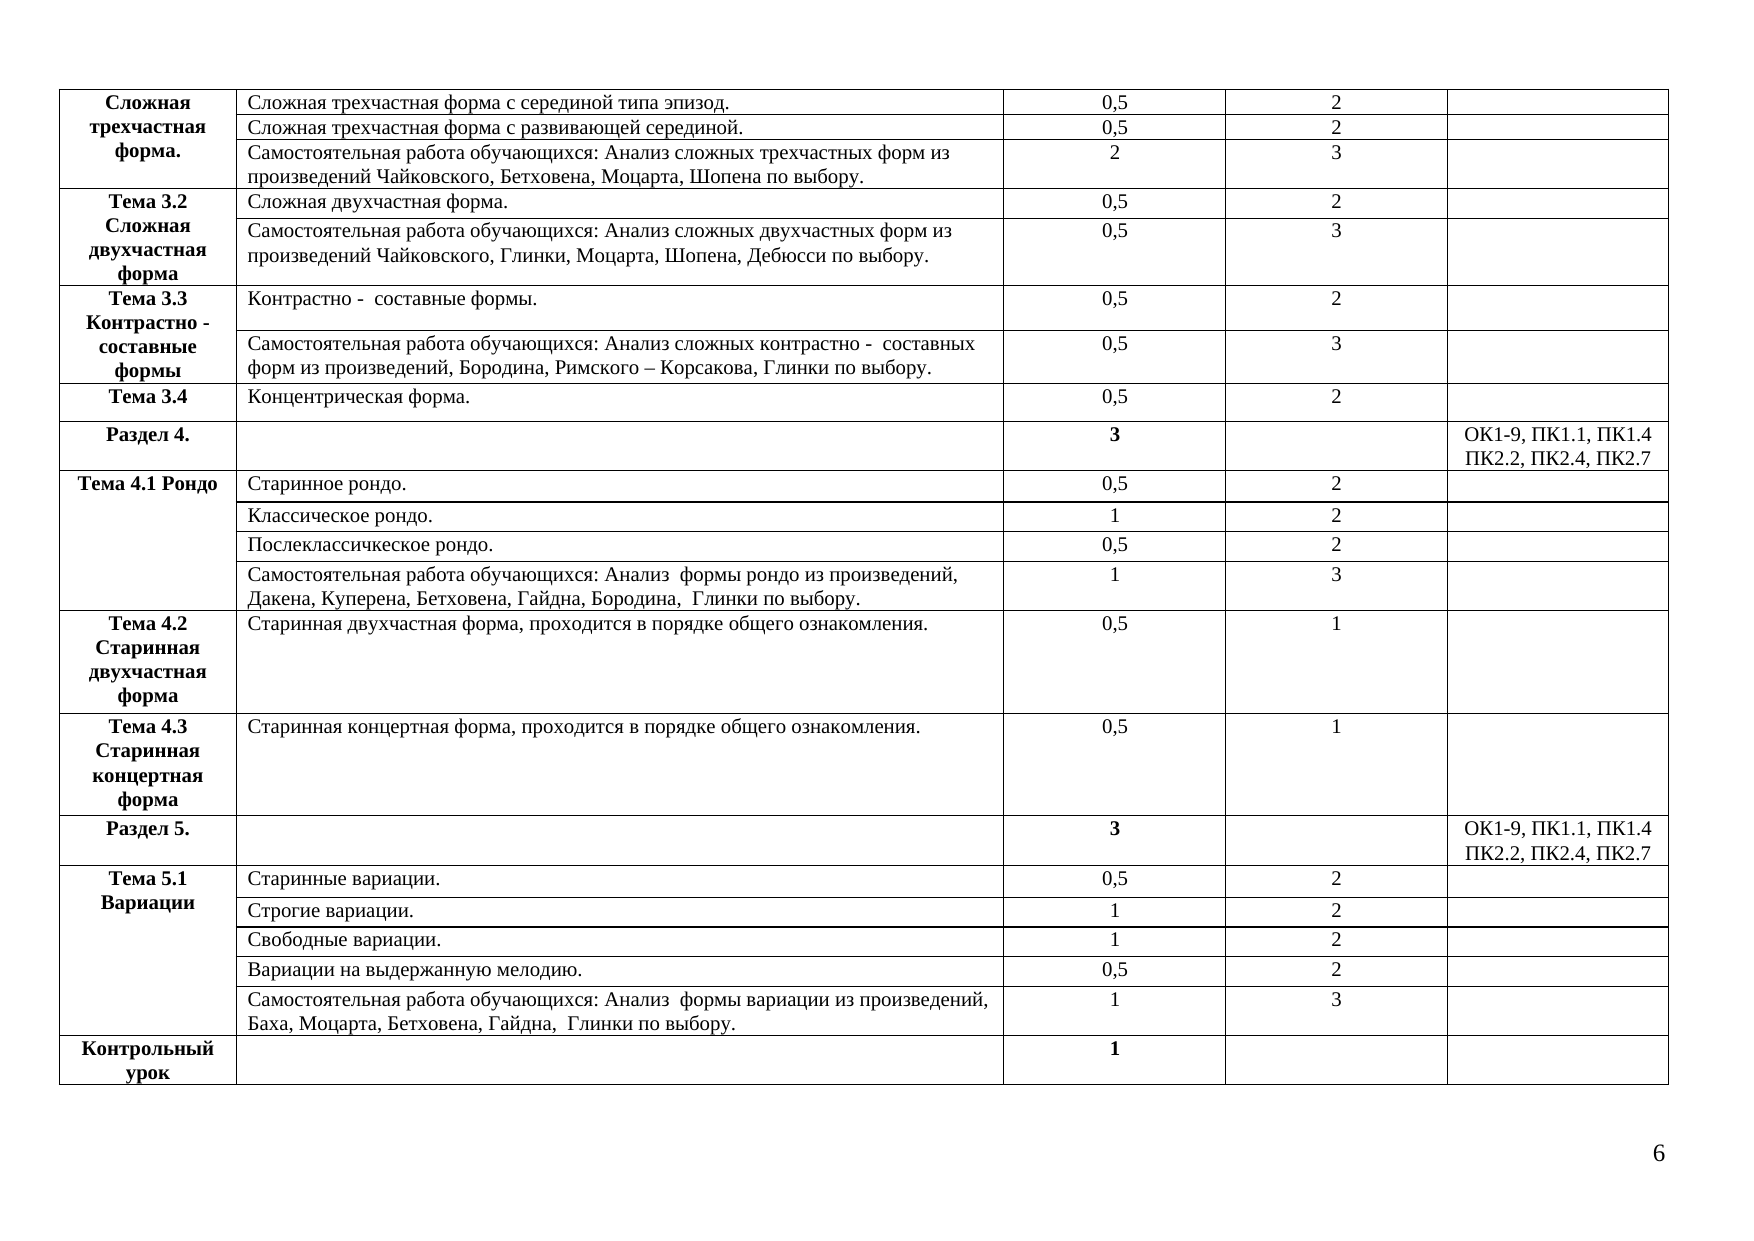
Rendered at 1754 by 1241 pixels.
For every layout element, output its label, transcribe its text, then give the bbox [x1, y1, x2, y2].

table_cell 1 [1004, 898, 1225, 926]
table_cell [1448, 140, 1668, 188]
table_cell 2 [1226, 384, 1447, 421]
table_cell Контрастно - составные формы. [237, 286, 1003, 330]
table_cell Тема 4.1 Рондо [60, 471, 236, 610]
table_cell 2 [1226, 189, 1447, 217]
table_cell 1 [1226, 714, 1447, 815]
table_cell Послеклассичкеское рондо. [237, 532, 1003, 561]
table_cell 0,5 [1004, 90, 1225, 114]
table_cell [1448, 331, 1668, 382]
table_cell [1448, 503, 1668, 531]
table_cell [1448, 1036, 1668, 1084]
table_cell 3 [1226, 562, 1447, 610]
table_cell 3 [1226, 219, 1447, 285]
table_cell 0,5 [1004, 532, 1225, 561]
table_cell [1226, 422, 1447, 470]
table_cell Сложная трехчастная форма с развивающей серединой. [237, 115, 1003, 139]
table_cell Самостоятельная работа обучающихся: Анализ сложных трехчастных форм из произведений Чайковского, Бетховена, Моцарта, Шопена по выбору. [237, 140, 1003, 188]
table_cell Тема 4.3 Старинная концертная форма [60, 714, 236, 815]
table_cell [237, 1036, 1003, 1084]
table_cell [1448, 286, 1668, 330]
table_cell 2 [1226, 90, 1447, 114]
table_cell 1 [1004, 987, 1225, 1035]
table_cell Строгие вариации. [237, 898, 1003, 926]
table_cell 2 [1226, 957, 1447, 986]
table_cell 2 [1226, 115, 1447, 139]
table_cell 0,5 [1004, 611, 1225, 713]
table_cell Самостоятельная работа обучающихся: Анализ сложных двухчастных форм из произведений Чайковского, Глинки, Моцарта, Шопена, Дебюсси по выбору. [237, 219, 1003, 285]
table_cell 0,5 [1004, 115, 1225, 139]
table_cell 1 [1004, 1036, 1225, 1084]
table_cell [1448, 219, 1668, 285]
table_cell Свободные вариации. [237, 928, 1003, 956]
table_cell 1 [1004, 928, 1225, 956]
table_cell Концентрическая форма. [237, 384, 1003, 421]
table_cell [1448, 189, 1668, 217]
table_cell 0,5 [1004, 957, 1225, 986]
table_cell 0,5 [1004, 331, 1225, 382]
table_cell [1448, 866, 1668, 897]
table_cell Старинные вариации. [237, 866, 1003, 897]
table_cell [237, 816, 1003, 864]
table_cell 0,5 [1004, 471, 1225, 501]
table_cell 3 [1226, 987, 1447, 1035]
table_cell [1448, 471, 1668, 501]
table_cell 2 [1226, 928, 1447, 956]
table_cell [1226, 816, 1447, 864]
table_cell Самостоятельная работа обучающихся: Анализ сложных контрастно - составных форм из произведений, Бородина, Римского – Корсакова, Глинки по выбору. [237, 331, 1003, 382]
table_cell Старинная концертная форма, проходится в порядке общего ознакомления. [237, 714, 1003, 815]
table_cell Сложная трехчастная форма с серединой типа эпизод. [237, 90, 1003, 114]
table_cell [237, 422, 1003, 470]
table_cell [1448, 384, 1668, 421]
table_cell Вариации на выдержанную мелодию. [237, 957, 1003, 986]
table_cell [1226, 1036, 1447, 1084]
table_cell [1448, 115, 1668, 139]
table_cell 2 [1226, 286, 1447, 330]
table_cell 2 [1226, 898, 1447, 926]
table_cell ОК1-9, ПК1.1, ПК1.4 ПК2.2, ПК2.4, ПК2.7 [1448, 422, 1668, 470]
table_cell 1 [1226, 611, 1447, 713]
table_cell [1448, 898, 1668, 926]
table_cell Самостоятельная работа обучающихся: Анализ формы рондо из произведений, Дакена, Куперена, Бетховена, Гайдна, Бородина, Глинки по выбору. [237, 562, 1003, 610]
table_cell 0,5 [1004, 286, 1225, 330]
table_cell 2 [1226, 471, 1447, 501]
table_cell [60, 90, 236, 188]
table_cell Самостоятельная работа обучающихся: Анализ формы вариации из произведений, Баха, Моцарта, Бетховена, Гайдна, Глинки по выбору. [237, 987, 1003, 1035]
table_cell 2 [1226, 866, 1447, 897]
table_cell [1448, 562, 1668, 610]
table_cell [1448, 928, 1668, 956]
table_cell Тема 4.2 Старинная двухчастная форма [60, 611, 236, 713]
table_cell 2 [1226, 503, 1447, 531]
table_cell [1448, 90, 1668, 114]
table_cell 3 [1004, 816, 1225, 864]
table_cell Классическое рондо. [237, 503, 1003, 531]
table_cell Тема 3.3 Контрастно - составные формы [60, 286, 236, 382]
table_cell 3 [1226, 331, 1447, 382]
table_cell [1448, 532, 1668, 561]
table_cell Раздел 4. [60, 422, 236, 470]
table_cell Раздел 5. [60, 816, 236, 864]
table_cell [1448, 987, 1668, 1035]
table_cell ОК1-9, ПК1.1, ПК1.4 ПК2.2, ПК2.4, ПК2.7 [1448, 816, 1668, 864]
table_cell [1448, 611, 1668, 713]
table_cell 0,5 [1004, 219, 1225, 285]
table_cell Тема 5.1 Вариации [60, 866, 236, 1035]
table_cell Тема 3.2 Сложная двухчастная форма [60, 189, 236, 285]
table_cell Контрольный урок [60, 1036, 236, 1084]
table_cell 2 [1226, 532, 1447, 561]
table_cell [1448, 714, 1668, 815]
table_cell 0,5 [1004, 714, 1225, 815]
table_cell 0,5 [1004, 384, 1225, 421]
table_cell 1 [1004, 503, 1225, 531]
table_cell 3 [1226, 140, 1447, 188]
table_cell 3 [1004, 422, 1225, 470]
table_cell Сложная двухчастная форма. [237, 189, 1003, 217]
table_cell Старинное рондо. [237, 471, 1003, 501]
table_cell Тема 3.4 [60, 384, 236, 421]
table_cell 2 [1004, 140, 1225, 188]
table_cell 1 [1004, 562, 1225, 610]
table_cell 0,5 [1004, 866, 1225, 897]
table_cell Старинная двухчастная форма, проходится в порядке общего ознакомления. [237, 611, 1003, 713]
table_cell [1448, 957, 1668, 986]
table_cell 0,5 [1004, 189, 1225, 217]
